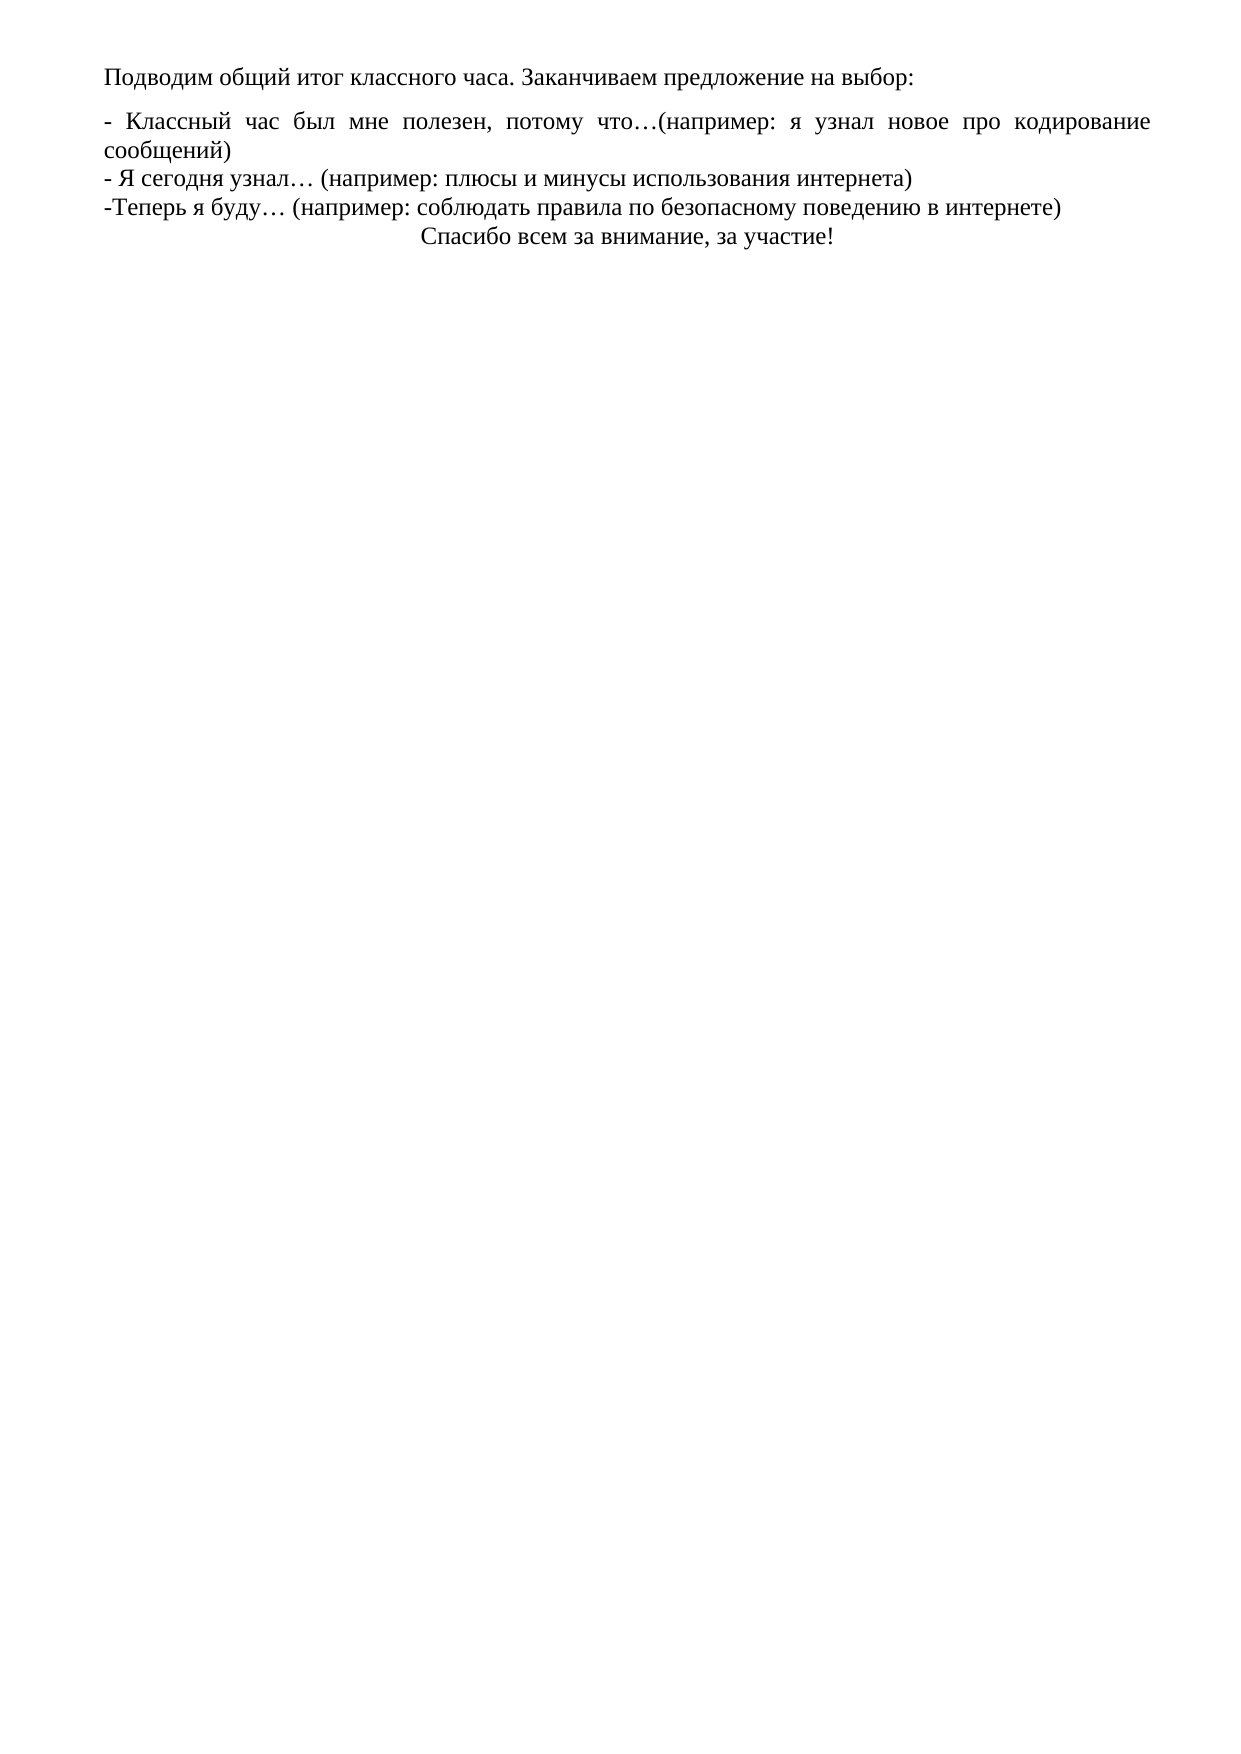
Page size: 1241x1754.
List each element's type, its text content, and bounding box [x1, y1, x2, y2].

text Спасибо всем за внимание, за участие! [103, 221, 1152, 250]
text -Теперь я буду… (например: соблюдать правила по безопасному поведению в интернете) [103, 192, 1152, 221]
text - Я сегодня узнал… (например: плюсы и минусы использования интернета) [103, 163, 1152, 192]
text - Классный час был мне полезен, потому что…(например: я узнал новое про кодирование сообщений) [103, 106, 1152, 163]
list Подводим общий итог классного часа. Заканчиваем предложение на выбор: [103, 59, 1152, 90]
